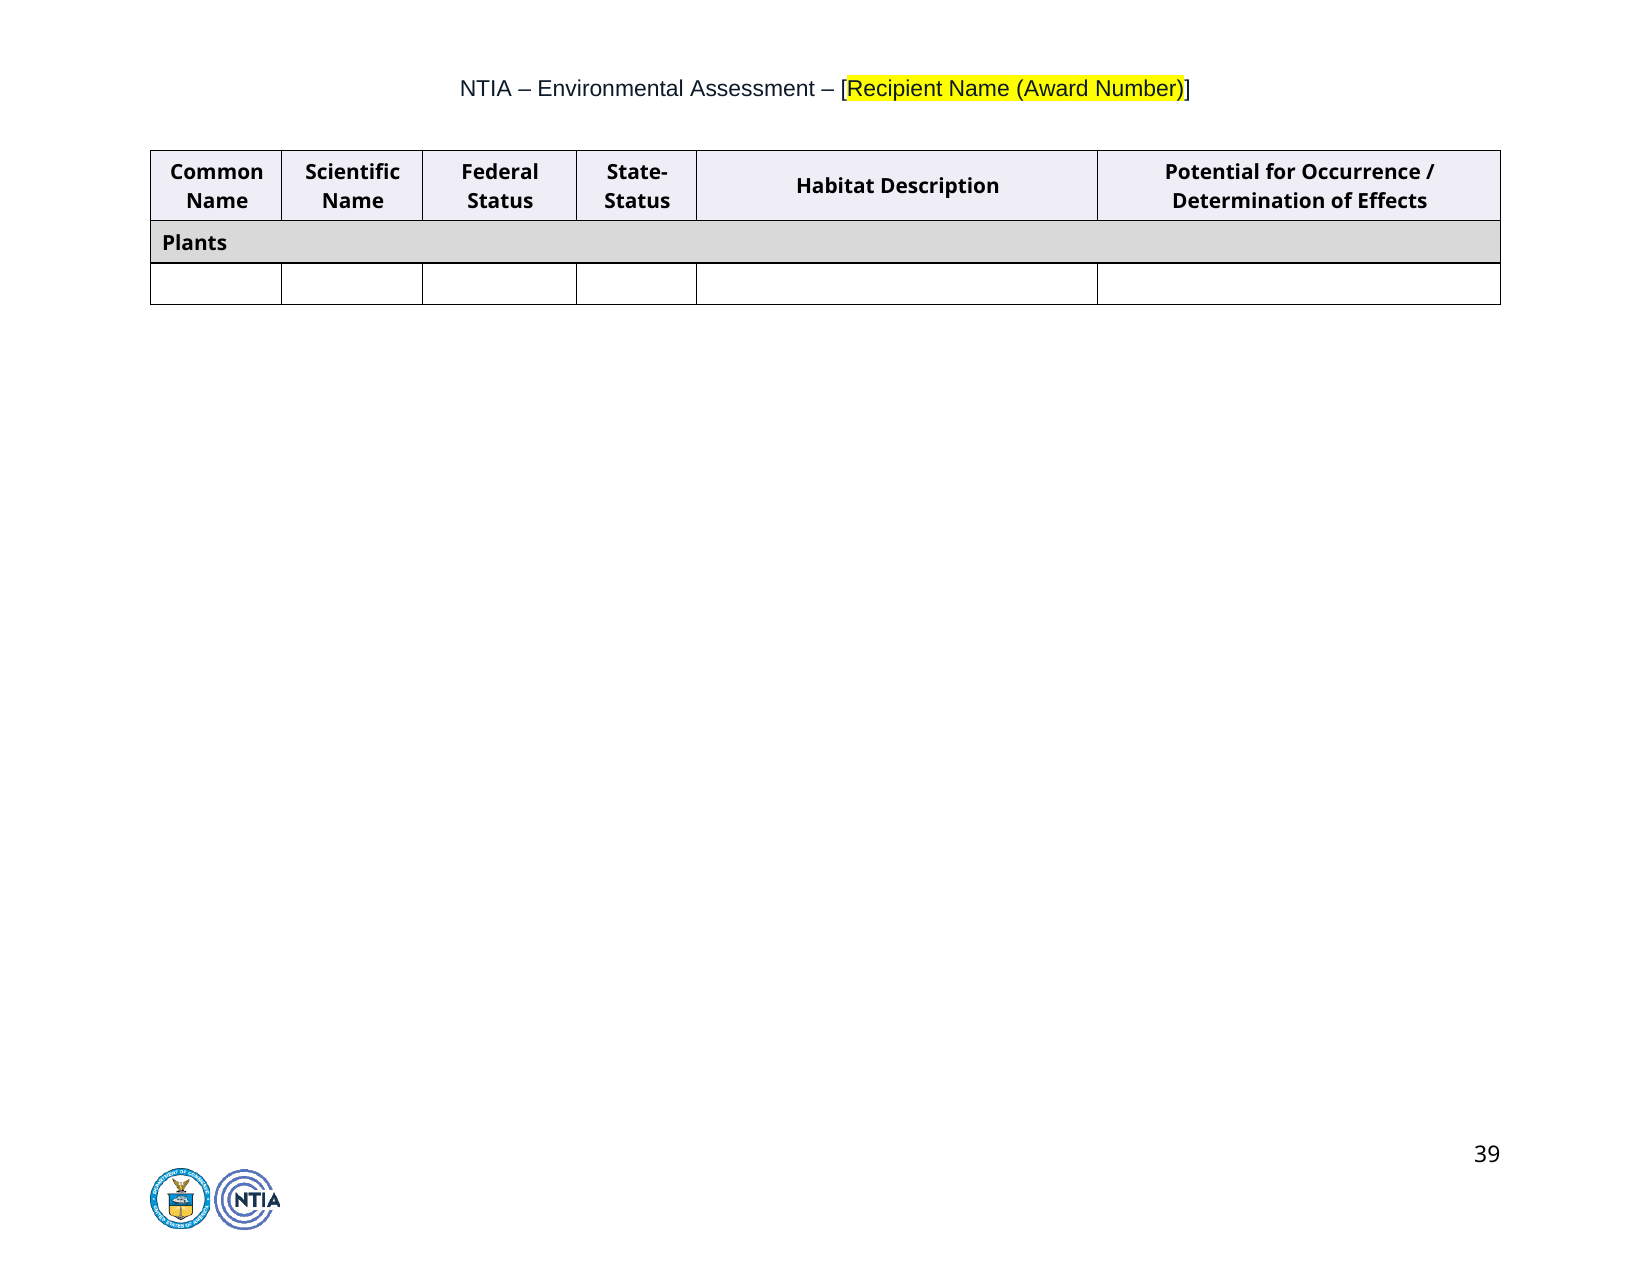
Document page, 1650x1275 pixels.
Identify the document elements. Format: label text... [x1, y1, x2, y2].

table_header Federal Status [423, 151, 576, 220]
table_header Habitat Description [697, 151, 1097, 220]
table_cell Plants [151, 221, 1500, 262]
picture [189, 1168, 210, 1186]
table_cell [1098, 264, 1500, 304]
picture [192, 1212, 210, 1229]
picture [150, 1168, 173, 1191]
picture [214, 1169, 280, 1230]
table_header State-Status [577, 151, 696, 220]
table_cell [282, 264, 422, 304]
table_header Common Name [151, 151, 281, 220]
table_cell [423, 264, 576, 304]
table_header Potential for Occurrence / Determination of Effects [1098, 151, 1500, 220]
table_cell [697, 264, 1097, 304]
picture [155, 1173, 205, 1222]
picture [150, 1207, 170, 1229]
table_cell [577, 264, 696, 304]
table_cell [151, 264, 281, 304]
table_header Scientific Name [282, 151, 422, 220]
